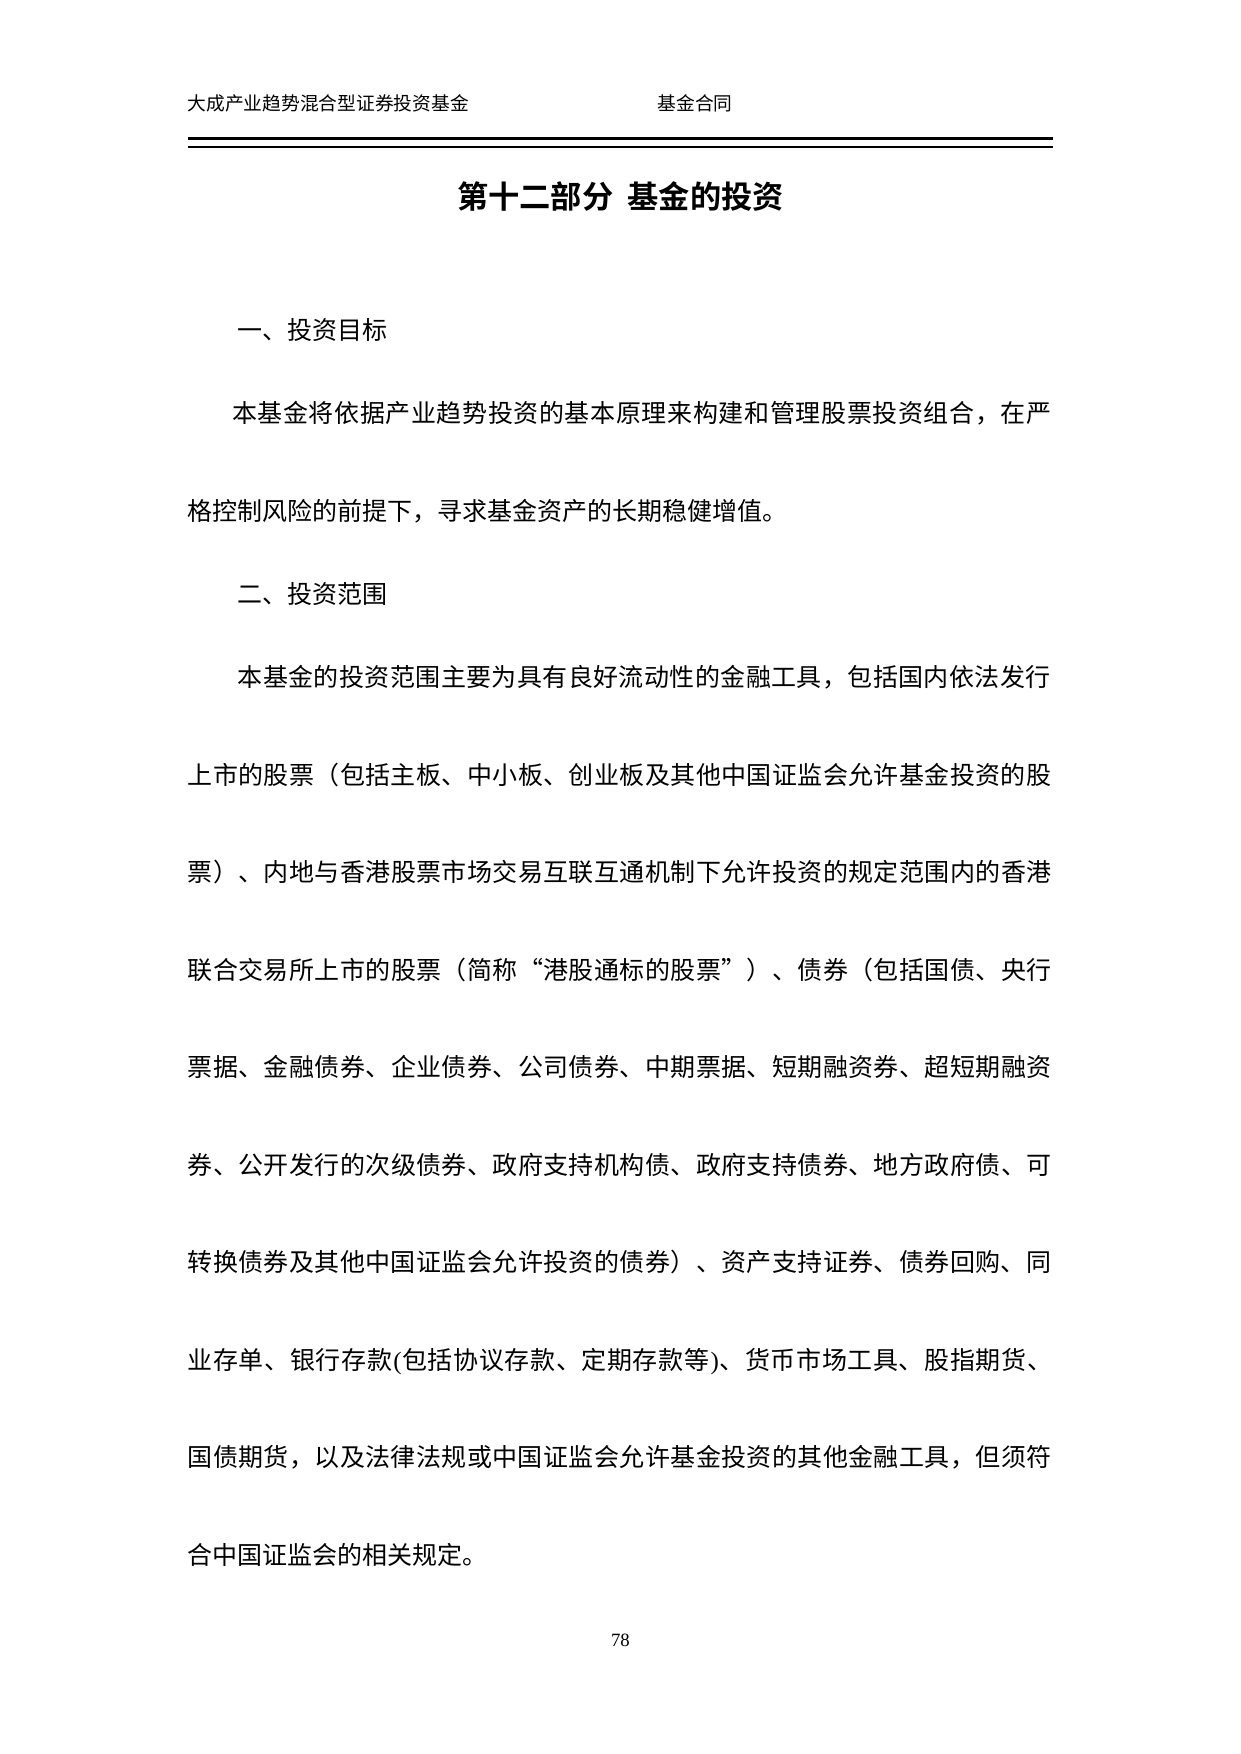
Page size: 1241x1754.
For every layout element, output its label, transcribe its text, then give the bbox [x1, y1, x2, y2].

text 本基金将依据产业趋势投资的基本原理来构建和管理股票投资组合，在严格控制风险的前提下，寻求基金资产的长期稳健增值。 [187, 379, 1053, 542]
subtitle 第十二部分 基金的投资 [187, 162, 1053, 227]
text 一、投资目标 [187, 296, 1053, 361]
text 本基金的投资范围主要为具有良好流动性的金融工具，包括国内依法发行上市的股票（包括主板、中小板、创业板及其他中国证监会允许基金投资的股票）、内地与香港股票市场交易互联互通机制下允许投资的规定范围内的香港联合交易所上市的股票（简称“港股通标的股票”）、债券（包括国债、央行票据、金融债券、企业债券、公司债券、中期票据、短期融资券、超短期融资券、公开发行的次级债券、政府支持机构债、政府支持债券、地方政府债、可转换债券及其他中国证监会允许投资的债券）、资产支持证券、债券回购、同业存单、银行存款(包括协议存款、定期存款等)、货币市场工具、股指期货、国债期货，以及法律法规或中国证监会允许基金投资的其他金融工具，但须符合中国证监会的相关规定。 [187, 643, 1053, 1586]
text 二、投资范围 [187, 560, 1053, 625]
